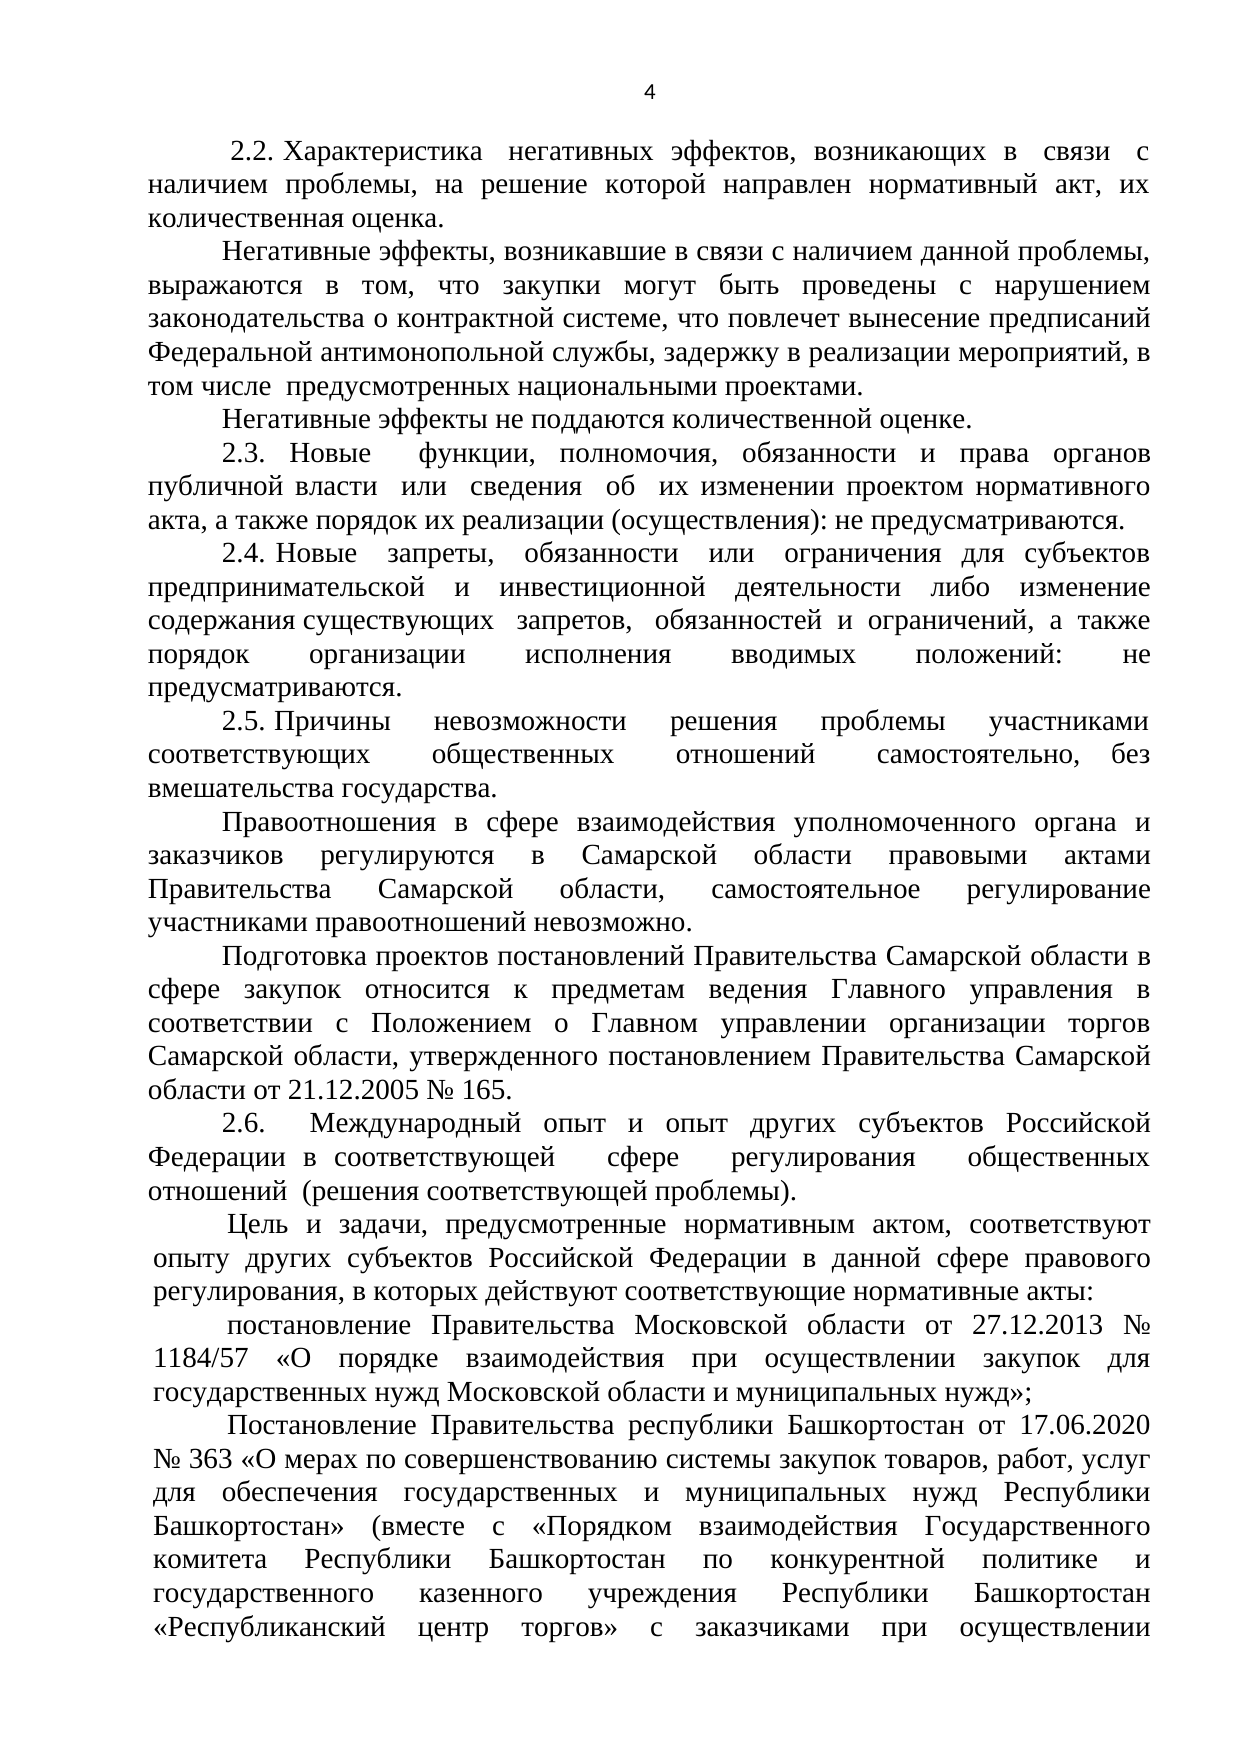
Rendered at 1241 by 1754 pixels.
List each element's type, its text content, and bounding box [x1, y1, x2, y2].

text постановление Правительства Московской области от 27.12.2013 № 1184/57 «О порядке взаимодействия при осуществлении закупок для государственных нужд Московской области и муниципальных нужд»; [153, 1307, 1151, 1407]
text Негативные эффекты, возникавшие в связи с наличием данной проблемы, выражаются в том, что закупки могут быть проведены с нарушением законодательства о контрактной системе, что повлечет вынесение предписаний Федеральной антимонопольной службы, задержку в реализации мероприятий, в том числе предусмотренных национальными проектами. [148, 233, 1152, 401]
text 2.2. Характеристика негативных эффектов, возникающих в связи с наличием проблемы, на решение которой направлен нормативный акт, их количественная оценка. [148, 133, 1152, 233]
text Правоотношения в сфере взаимодействия уполномоченного органа и заказчиков регулируются в Самарской области правовыми актами Правительства Самарской области, самостоятельное регулирование участниками правоотношений невозможно. [148, 804, 1152, 938]
text 2.4. Новые запреты, обязанности или ограничения для субъектов предпринимательской и инвестиционной деятельности либо изменение содержания существующих запретов, обязанностей и ограничений, а также порядок организации исполнения вводимых положений: не предусматриваются. [148, 535, 1152, 703]
text 2.5. Причины невозможности решения проблемы участниками соответствующих общественных отношений самостоятельно, без вмешательства государства. [148, 703, 1152, 804]
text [153, 1407, 1151, 1642]
text Цель и задачи, предусмотренные нормативным актом, соответствуют опыту других субъектов Российской Федерации в данной сфере правового регулирования, в которых действуют соответствующие нормативные акты: [153, 1206, 1151, 1307]
text 2.6. Международный опыт и опыт других субъектов Российской Федерации в соответствующей сфере регулирования общественных отношений (решения соответствующей проблемы). [148, 1106, 1152, 1206]
text Негативные эффекты не поддаются количественной оценке. [148, 401, 1152, 435]
text 2.3. Новые функции, полномочия, обязанности и права органов публичной власти или сведения об их изменении проектом нормативного акта, а также порядок их реализации (осуществления): не предусматриваются. [148, 435, 1152, 535]
text Подготовка проектов постановлений Правительства Самарской области в сфере закупок относится к предметам ведения Главного управления в соответствии с Положением о Главном управлении организации торгов Самарской области, утвержденного постановлением Правительства Самарской области от 21.12.2005 № 165. [148, 938, 1152, 1106]
